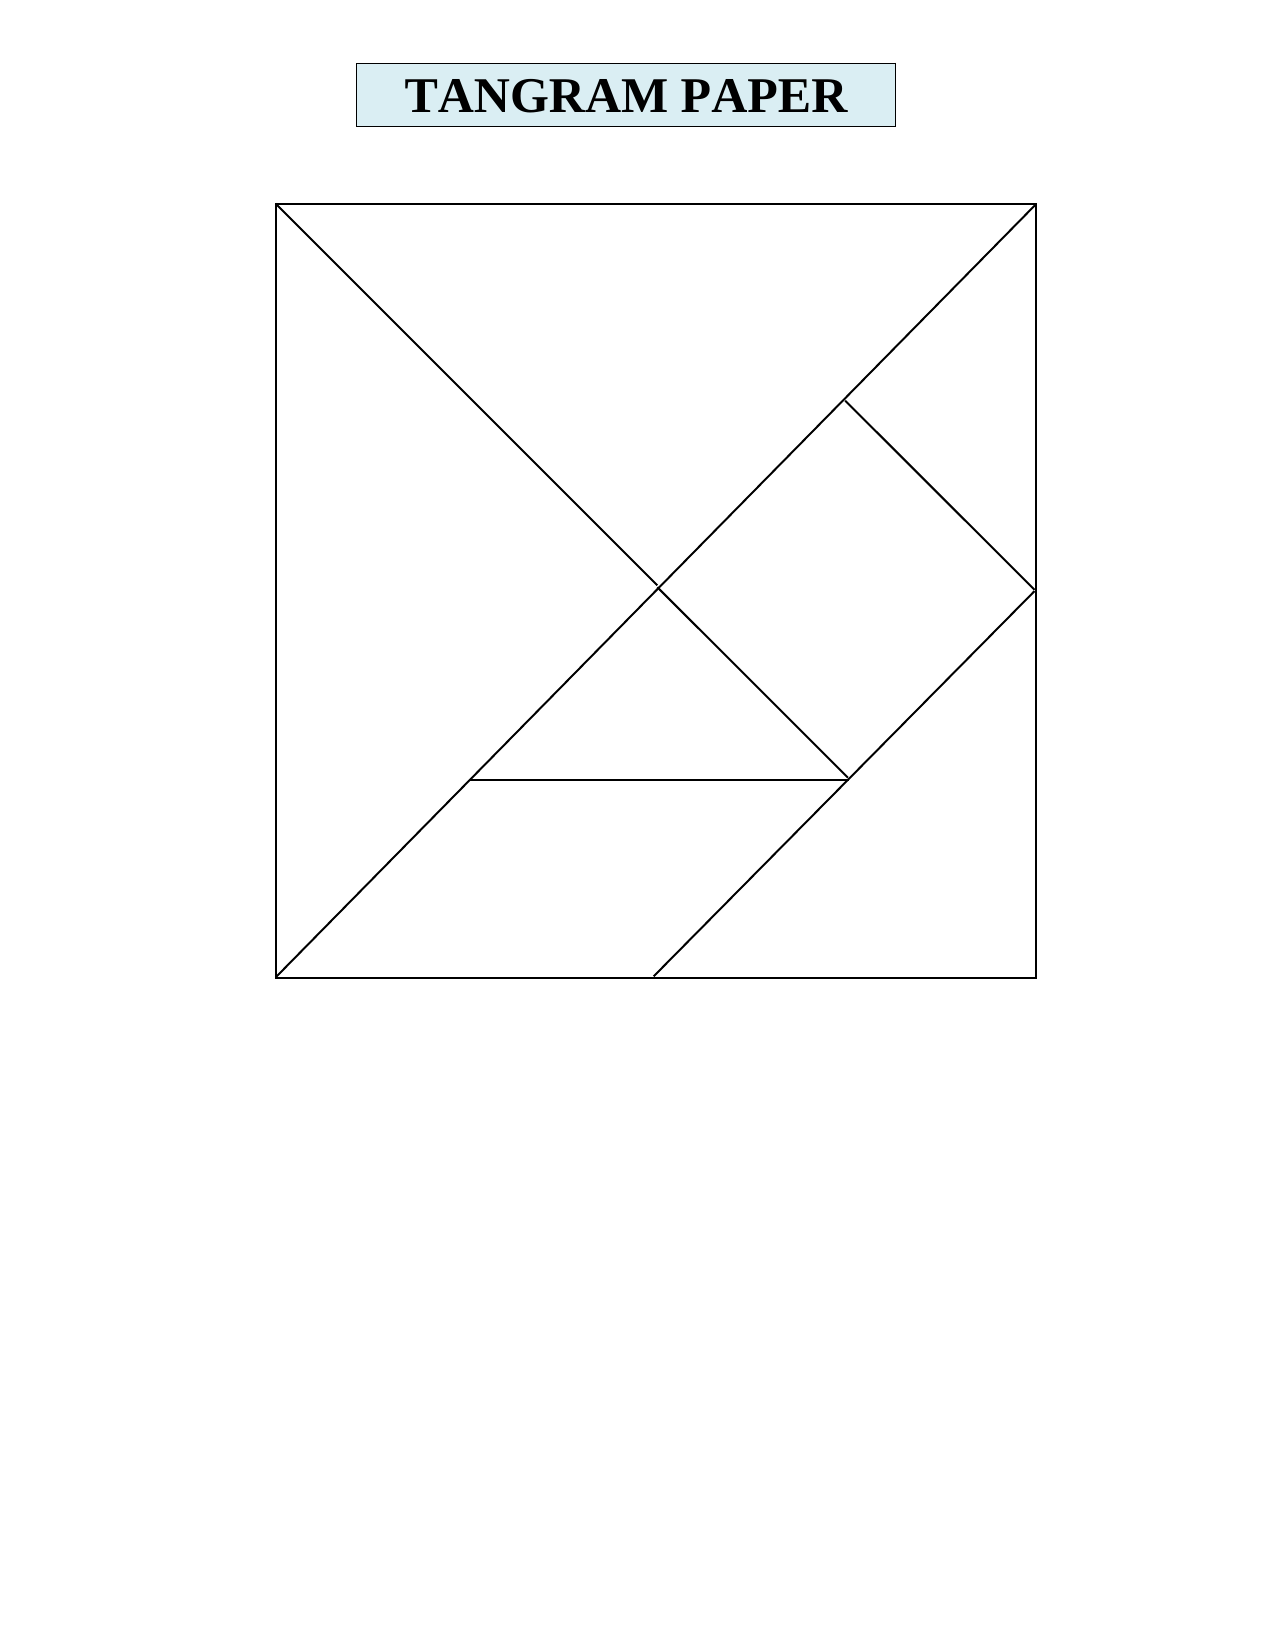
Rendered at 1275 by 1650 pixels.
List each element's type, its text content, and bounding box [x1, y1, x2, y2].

subtitle TANGRAM PAPER [357, 64, 895, 126]
